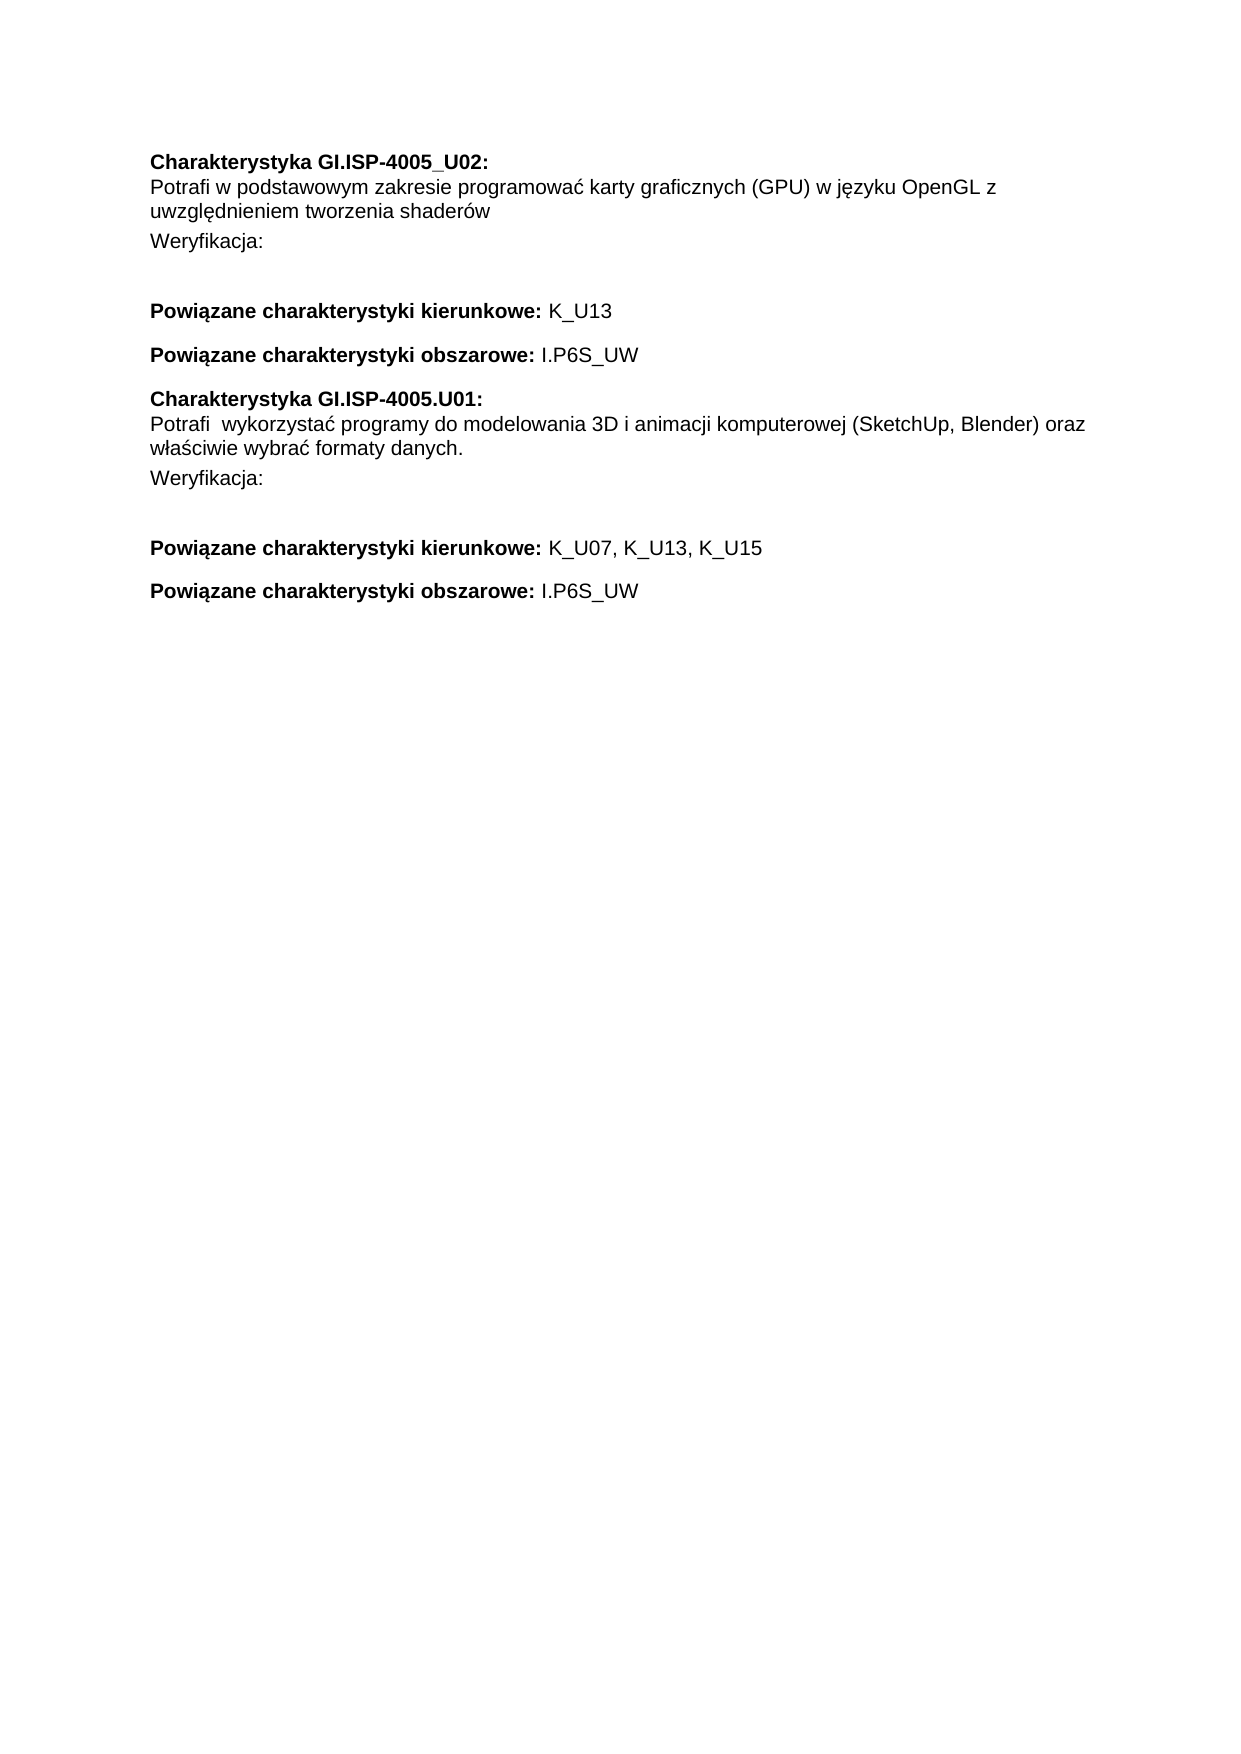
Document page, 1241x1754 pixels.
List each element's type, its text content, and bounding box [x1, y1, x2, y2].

text Powiązane charakterystyki kierunkowe: K_U07, K_U13, K_U15 [150, 535, 1090, 559]
text Powiązane charakterystyki obszarowe: I.P6S_UW [150, 343, 1090, 367]
text Weryfikacja: [150, 229, 1090, 253]
text Charakterystyka GI.ISP-4005_U02: [150, 150, 1090, 174]
text Powiązane charakterystyki obszarowe: I.P6S_UW [150, 579, 1090, 603]
text Weryfikacja: [150, 466, 1090, 489]
text Powiązane charakterystyki kierunkowe: K_U13 [150, 299, 1090, 323]
text Potrafi w podstawowym zakresie programować karty graficznych (GPU) w języku OpenGL z uwzględnieniem tworzenia shaderów [150, 175, 1090, 223]
text Charakterystyka GI.ISP-4005.U01: [150, 386, 1090, 410]
text Potrafi wykorzystać programy do modelowania 3D i animacji komputerowej (SketchUp, Blender) oraz właściwie wybrać formaty danych. [150, 411, 1090, 459]
